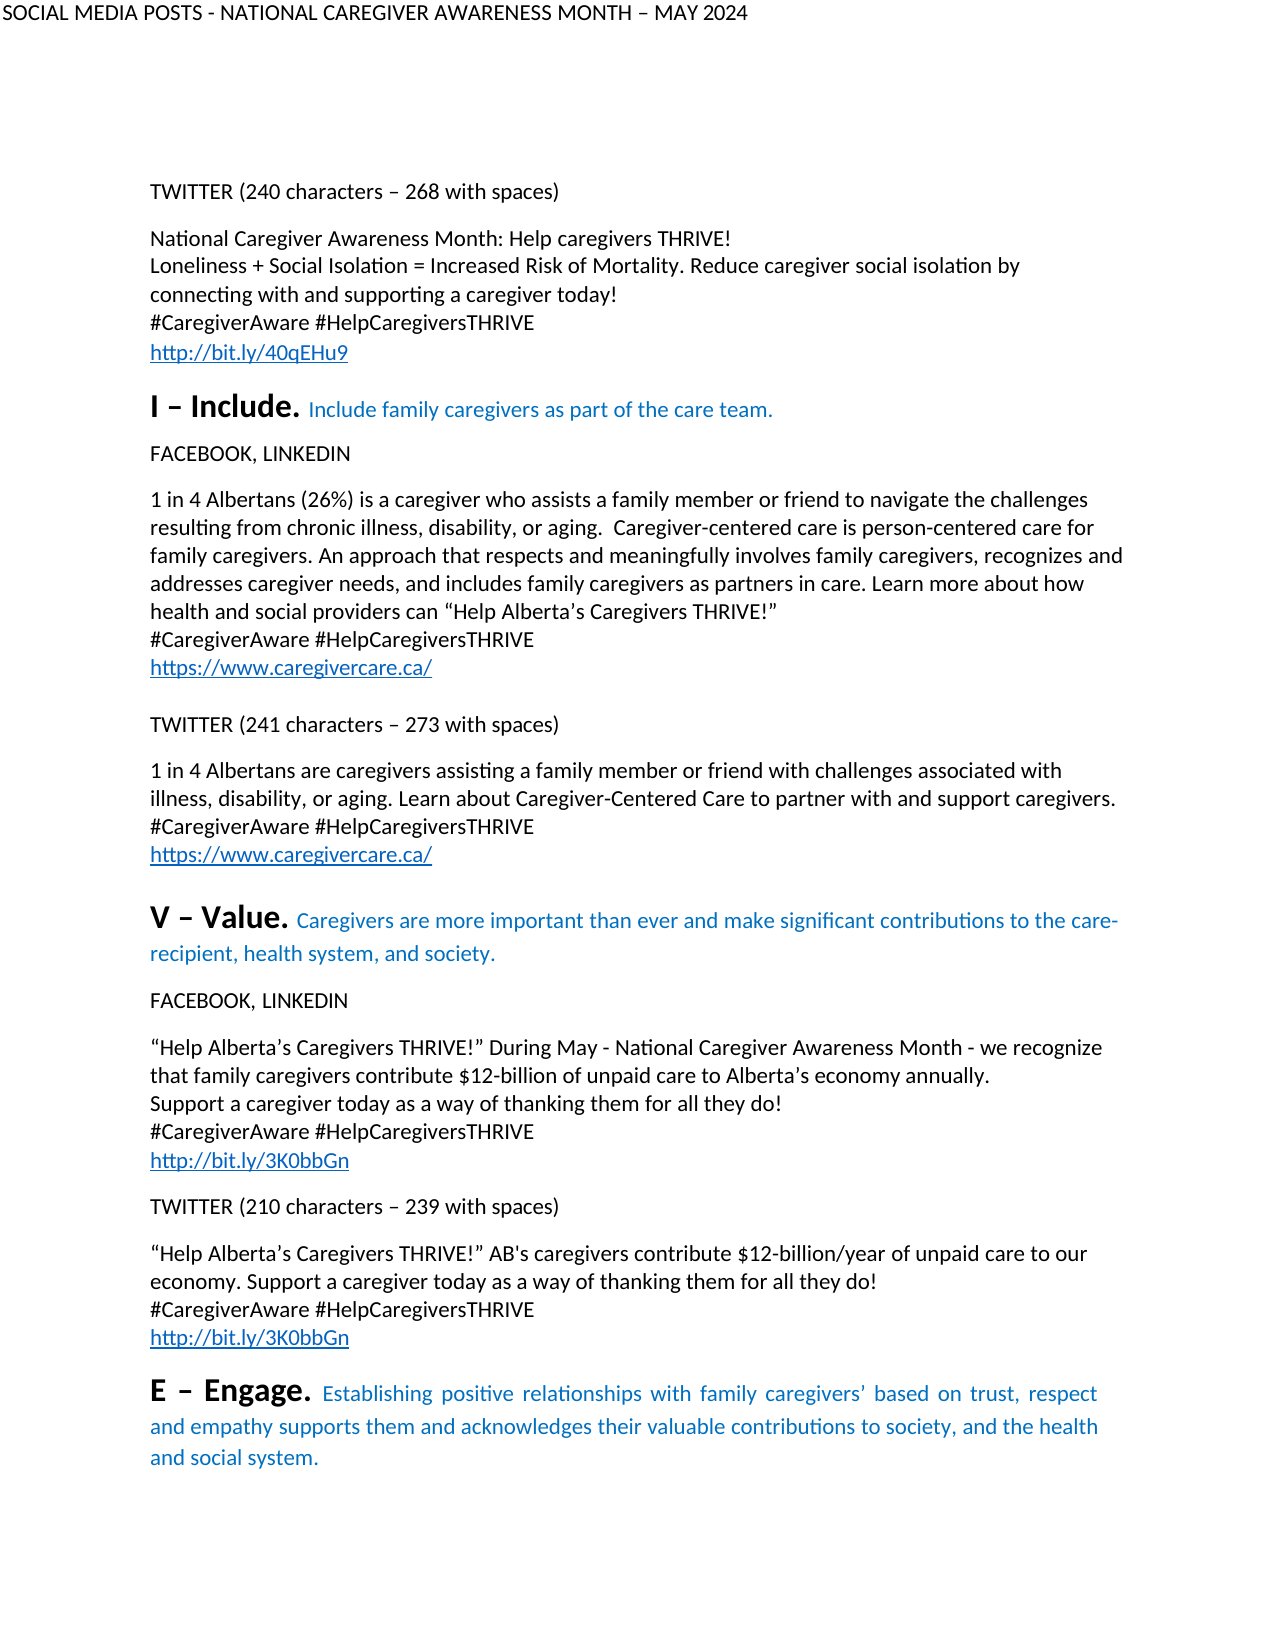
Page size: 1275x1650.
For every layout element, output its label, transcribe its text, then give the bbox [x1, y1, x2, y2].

text TWITTER (210 characters – 239 with spaces) [150, 1192, 1135, 1220]
text V – Value. Caregivers are more important than ever and make significant contributions to the care- recipient, health system, and society. [150, 896, 1122, 967]
text health and social providers can “Help Alberta’s Caregivers THRIVE!” #CaregiverAware #HelpCaregiversTHRIVE https://www.caregivercare.ca/ [150, 597, 815, 681]
text https://www.caregivercare.ca/ [150, 840, 1135, 868]
text E – Engage. Establishing positive relationships with family caregivers’ based on trust, respect and empathy supports them and acknowledges their valuable contributions to society, and the health and social system. [150, 1369, 1098, 1471]
text National Caregiver Awareness Month: Help caregivers THRIVE! [150, 224, 1135, 252]
text I – Include. Include family caregivers as part of the care team. FACEBOOK, LINKEDIN [150, 385, 815, 467]
text 1 in 4 Albertans (26%) is a caregiver who assists a family member or friend to navigate the challenges resulting from chronic illness, disability, or aging. Caregiver-centered care is person-centered care for family caregivers. An approach that respects and meaningfully involves family caregivers, recognizes and addresses caregiver needs, and includes family caregivers as partners in care. Learn more about how [150, 485, 1135, 597]
text #CaregiverAware #HelpCaregiversTHRIVE http://bit.ly/3K0bbGn [150, 1295, 535, 1351]
text Loneliness + Social Isolation = Increased Risk of Mortality. Reduce caregiver social isolation by connecting with and supporting a caregiver today! [150, 252, 1024, 308]
text http://bit.ly/3K0bbGn [150, 1146, 1135, 1174]
text TWITTER (240 characters – 268 with spaces) [150, 177, 1135, 205]
text “Help Alberta’s Caregivers THRIVE!” During May - National Caregiver Awareness Month - we recognize that family caregivers contribute $12-billion of unpaid care to Alberta’s economy annually. [150, 1033, 1122, 1089]
subtitle FACEBOOK, LINKEDIN [150, 986, 1135, 1014]
text Support a caregiver today as a way of thanking them for all they do! #CaregiverAware #HelpCaregiversTHRIVE [150, 1089, 815, 1145]
text #CaregiverAware #HelpCaregiversTHRIVE http://bit.ly/40qEHu9 [150, 308, 535, 366]
text 1 in 4 Albertans are caregivers assisting a family member or friend with challenges associated with illness, disability, or aging. Learn about Caregiver-Centered Care to partner with and support caregivers. #CaregiverAware #HelpCaregiversTHRIVE [150, 756, 1122, 840]
text TWITTER (241 characters – 273 with spaces) [150, 710, 1135, 738]
text “Help Alberta’s Caregivers THRIVE!” AB's caregivers contribute $12-billion/year of unpaid care to our economy. Support a caregiver today as a way of thanking them for all they do! [150, 1239, 1122, 1295]
